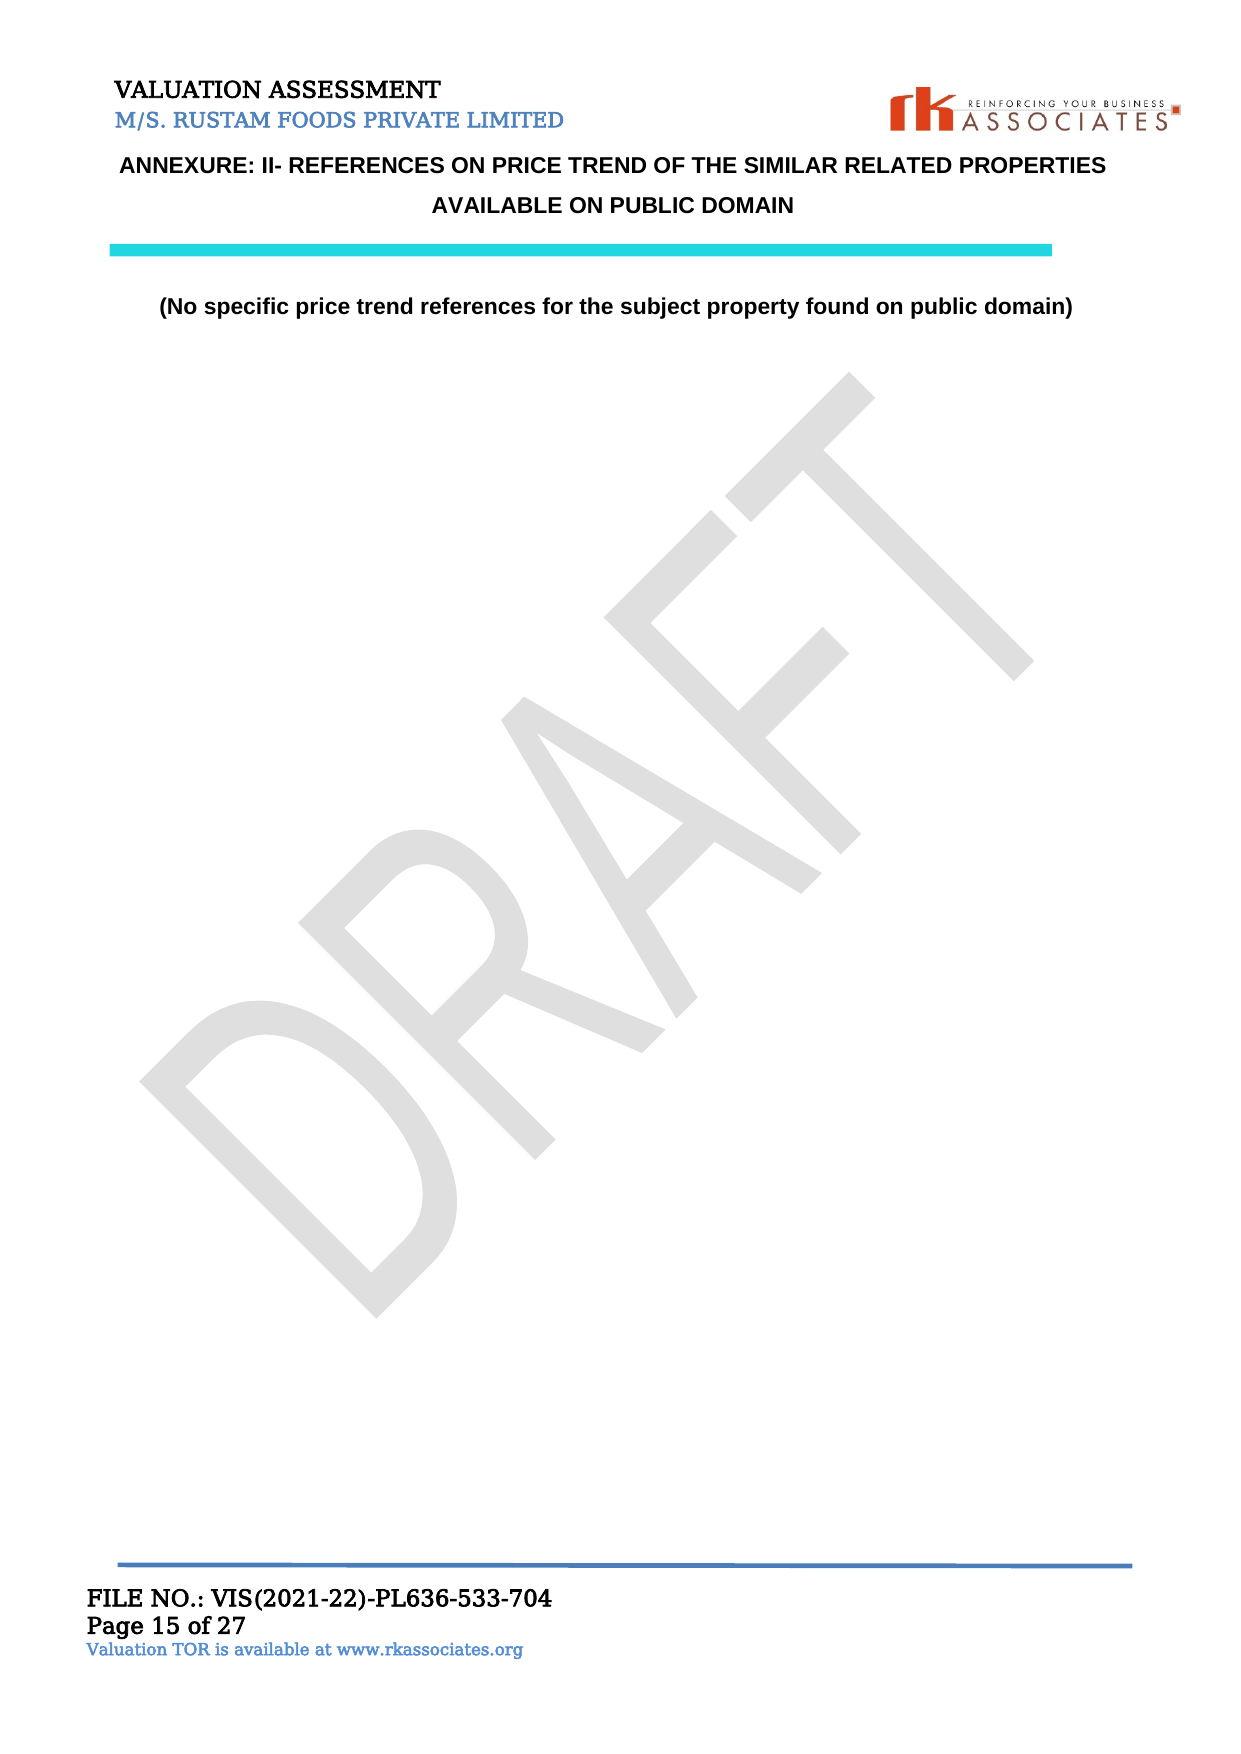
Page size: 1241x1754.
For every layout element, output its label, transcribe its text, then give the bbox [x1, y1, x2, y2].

text (No specific price trend references for the subject property found on public domain) [114, 293, 1111, 319]
text ANNEXURE: II- REFERENCES ON PRICE TREND OF THE SIMILAR RELATED PROPERTIES AVAILABLE ON PUBLIC DOMAIN [114, 152, 1111, 218]
picture [890, 87, 1181, 131]
